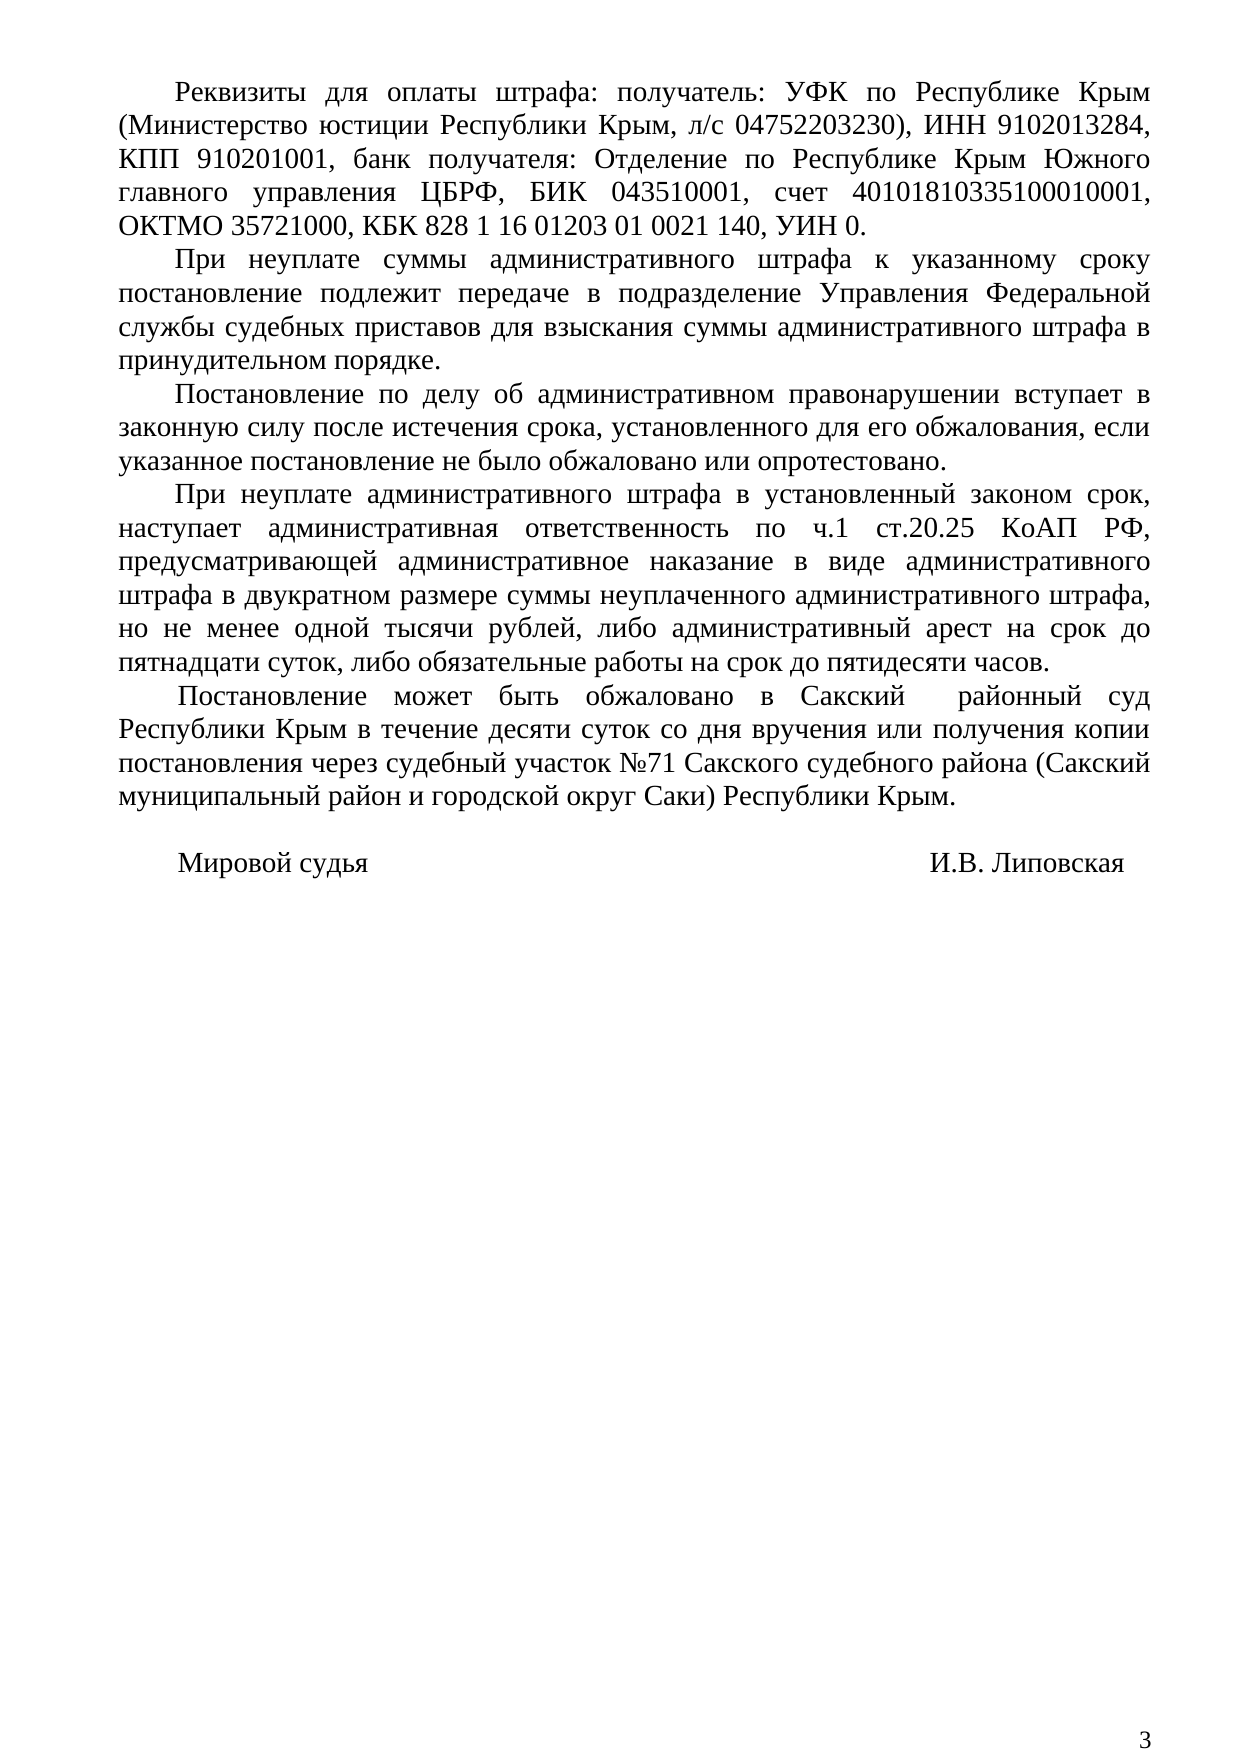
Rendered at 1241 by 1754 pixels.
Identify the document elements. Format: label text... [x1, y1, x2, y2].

text При неуплате суммы административного штрафа к указанному сроку постановление подлежит передаче в подразделение Управления Федеральной службы судебных приставов для взыскания суммы административного штрафа в принудительном порядке. [118, 242, 1152, 376]
text Реквизиты для оплаты штрафа: получатель: УФК по Республике Крым (Министерство юстиции Республики Крым, л/с 04752203230), ИНН 9102013284, КПП 910201001, банк получателя: Отделение по Республике Крым Южного главного управления ЦБРФ, БИК 043510001, счет 40101810335100010001, ОКТМО 35721000, КБК 828 1 16 01203 01 0021 140, УИН 0. [118, 74, 1152, 242]
text Постановление по делу об административном правонарушении вступает в законную силу после истечения срока, установленного для его обжалования, если указанное постановление не было обжаловано или опротестовано. [118, 376, 1152, 476]
text При неуплате административного штрафа в установленный законом срок, наступает административная ответственность по ч.1 ст.20.25 КоАП РФ, предусматривающей административное наказание в виде административного штрафа в двукратном размере суммы неуплаченного административного штрафа, но не менее одной тысячи рублей, либо административный арест на срок до пятнадцати суток, либо обязательные работы на срок до пятидесяти часов. [118, 476, 1152, 678]
subtitle Мировой судья И.В. Липовская [118, 845, 1152, 879]
text Постановление может быть обжаловано в Сакский районный суд Республики Крым в течение десяти суток со дня вручения или получения копии постановления через судебный участок №71 Сакского судебного района (Сакский муниципальный район и городской округ Саки) Республики Крым. [118, 678, 1152, 812]
